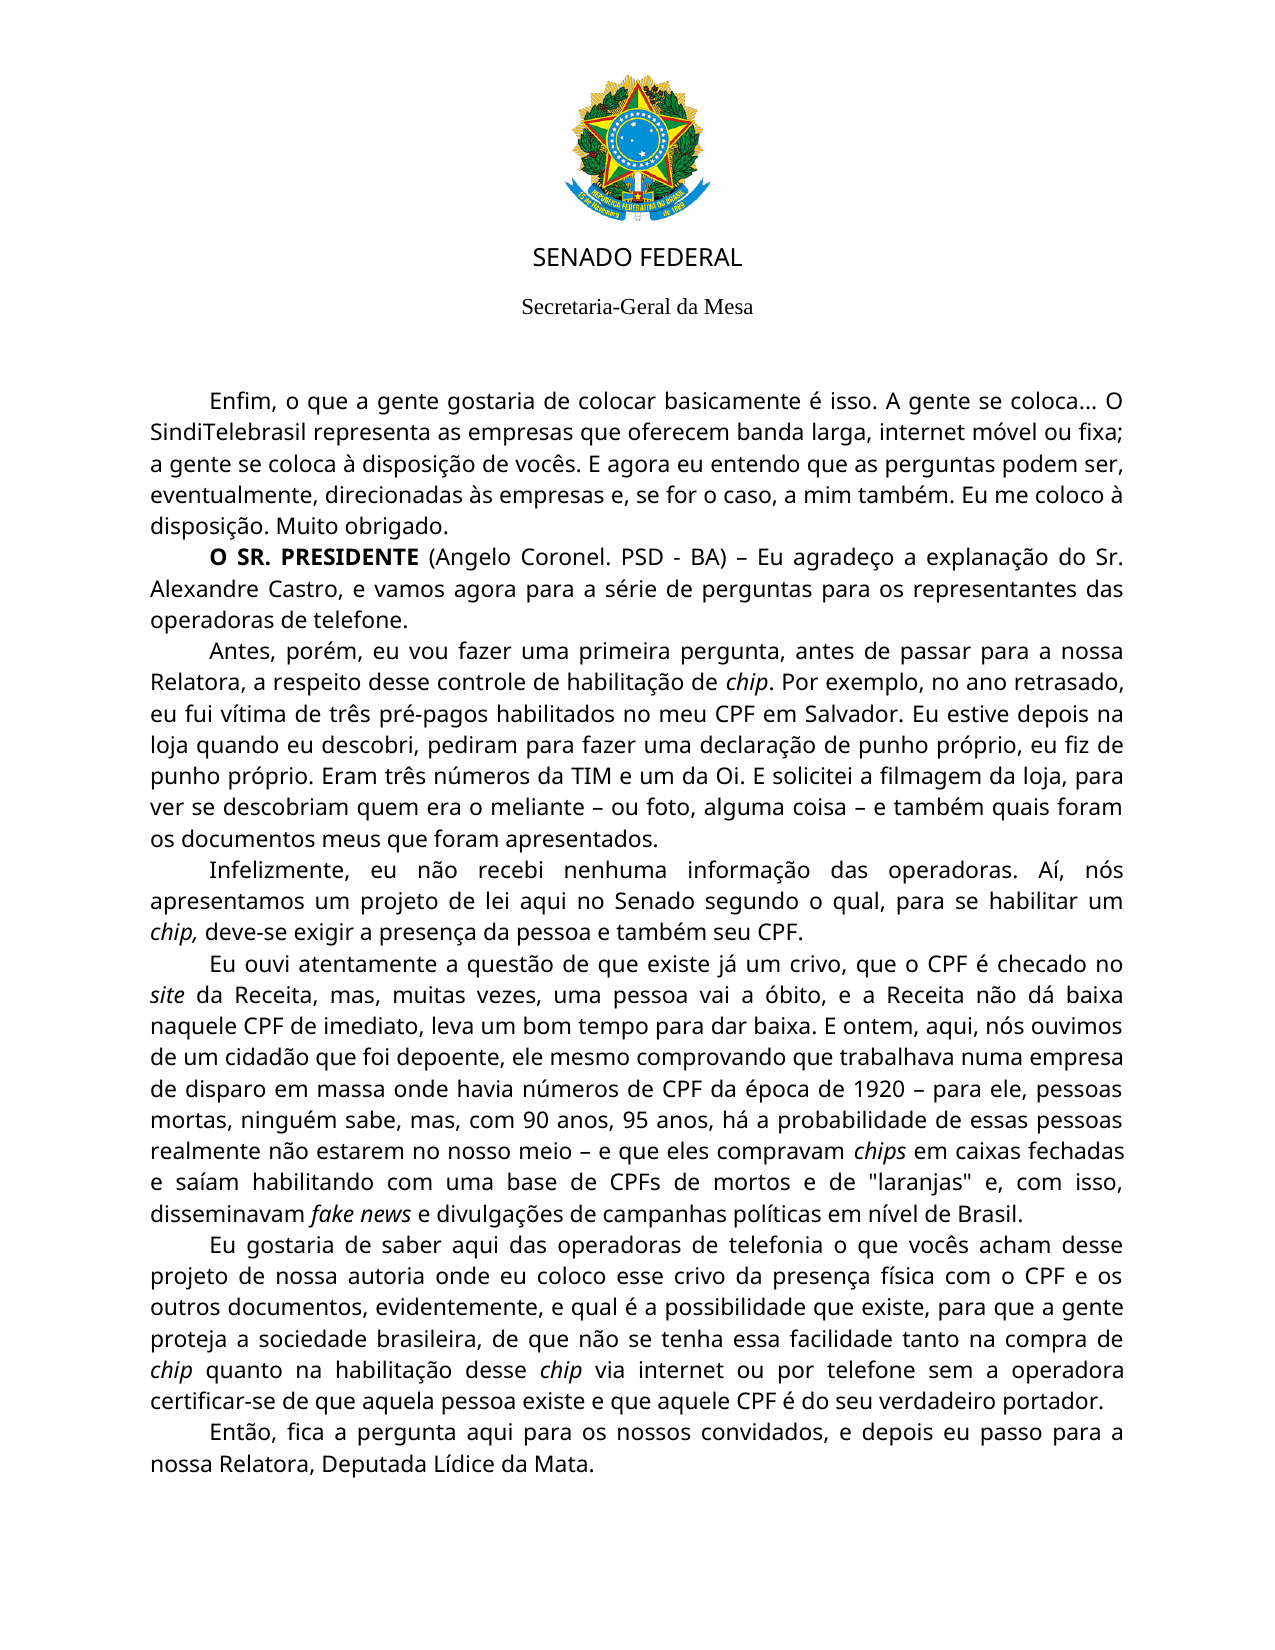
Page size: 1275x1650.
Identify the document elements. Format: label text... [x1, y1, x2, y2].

text Então, fica a pergunta aqui para os nossos convidados, e depois eu passo para a nossa Relatora, Deputada Lídice da Mata. [150, 1416, 1125, 1479]
text Infelizmente, eu não recebi nenhuma informação das operadoras. Aí, nós apresentamos um projeto de lei aqui no Senado segundo o qual, para se habilitar um chip, deve-se exigir a presença da pessoa e também seu CPF. [150, 854, 1125, 947]
text O SR. PRESIDENTE (Angelo Coronel. PSD - BA) – Eu agradeço a explanação do Sr. Alexandre Castro, e vamos agora para a série de perguntas para os representantes das operadoras de telefone. [150, 541, 1125, 635]
text Antes, porém, eu vou fazer uma primeira pergunta, antes de passar para a nossa Relatora, a respeito desse controle de habilitação de chip. Por exemplo, no ano retrasado, eu fui vítima de três pré-pagos habilitados no meu CPF em Salvador. Eu estive depois na loja quando eu descobri, pediram para fazer uma declaração de punho próprio, eu fiz de punho próprio. Eram três números da TIM e um da Oi. E solicitei a filmagem da loja, para ver se descobriam quem era o meliante – ou foto, alguma coisa – e também quais foram os documentos meus que foram apresentados. [150, 635, 1125, 854]
text Eu gostaria de saber aqui das operadoras de telefonia o que vocês acham desse projeto de nossa autoria onde eu coloco esse crivo da presença física com o CPF e os outros documentos, evidentemente, e qual é a possibilidade que existe, para que a gente proteja a sociedade brasileira, de que não se tenha essa facilidade tanto na compra de chip quanto na habilitação desse chip via internet ou por telefone sem a operadora certificar-se de que aquela pessoa existe e que aquele CPF é do seu verdadeiro portador. [150, 1229, 1125, 1416]
picture [564, 75, 711, 221]
text Enfim, o que a gente gostaria de colocar basicamente é isso. A gente se coloca... O SindiTelebrasil representa as empresas que oferecem banda larga, internet móvel ou fixa; a gente se coloca à disposição de vocês. E agora eu entendo que as perguntas podem ser, eventualmente, direcionadas às empresas e, se for o caso, a mim também. Eu me coloco à disposição. Muito obrigado. [150, 385, 1125, 541]
text Eu ouvi atentamente a questão de que existe já um crivo, que o CPF é checado no site da Receita, mas, muitas vezes, uma pessoa vai a óbito, e a Receita não dá baixa naquele CPF de imediato, leva um bom tempo para dar baixa. E ontem, aqui, nós ouvimos de um cidadão que foi depoente, ele mesmo comprovando que trabalhava numa empresa de disparo em massa onde havia números de CPF da época de 1920 – para ele, pessoas mortas, ninguém sabe, mas, com 90 anos, 95 anos, há a probabilidade de essas pessoas realmente não estarem no nosso meio – e que eles compravam chips em caixas fechadas e saíam habilitando com uma base de CPFs de mortos e de "laranjas" e, com isso, disseminavam fake news e divulgações de campanhas políticas em nível de Brasil. [150, 947, 1125, 1229]
